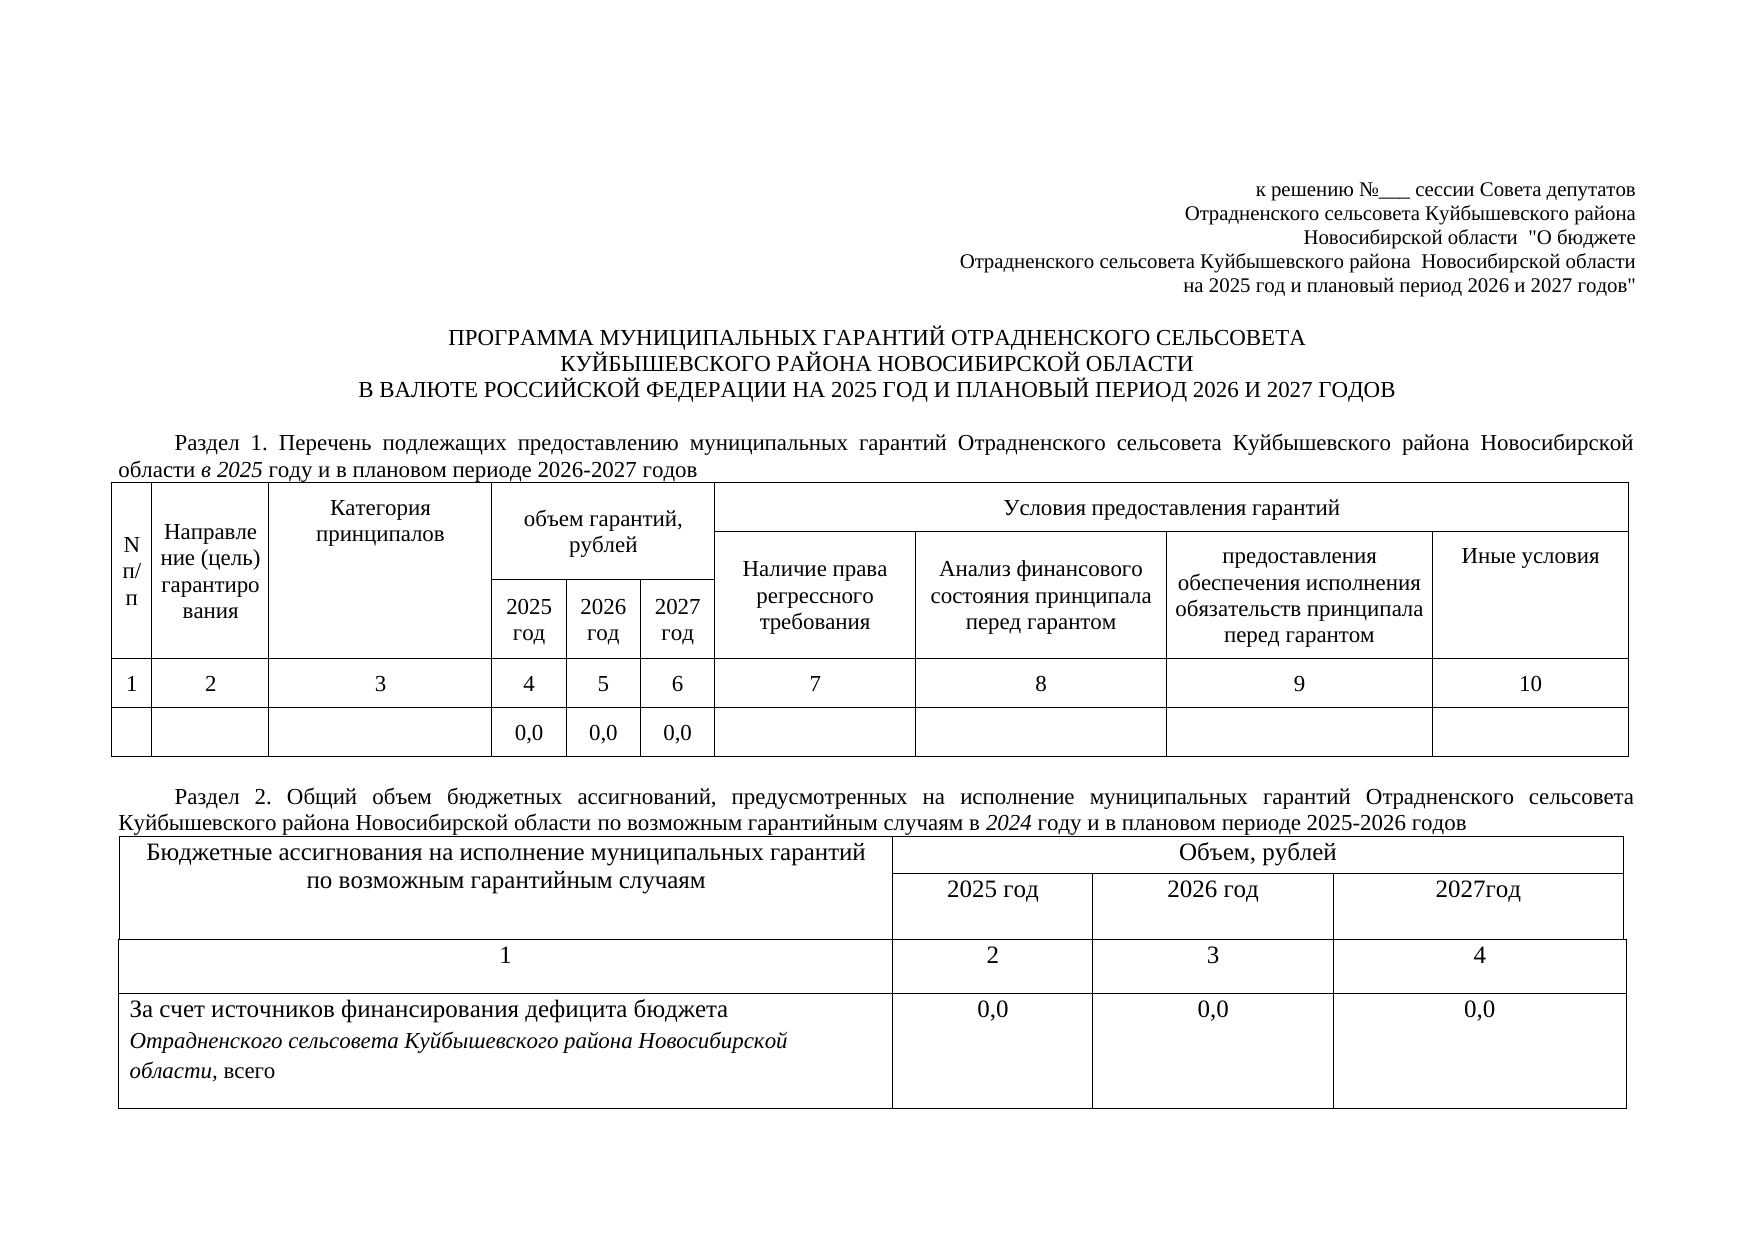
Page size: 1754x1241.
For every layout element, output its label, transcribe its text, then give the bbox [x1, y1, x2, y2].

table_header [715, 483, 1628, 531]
text Раздел 1. Перечень подлежащих предоставлению муниципальных гарантий Отрадненского сельсовета Куйбышевского района Новосибирской области в 2025 году и в плановом периоде 2026-2027 годов [118, 429, 1636, 482]
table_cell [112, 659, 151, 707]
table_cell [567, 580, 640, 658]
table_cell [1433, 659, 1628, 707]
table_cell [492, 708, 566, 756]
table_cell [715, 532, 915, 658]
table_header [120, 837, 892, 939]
text Новосибирской области "О бюджете [118, 225, 1636, 249]
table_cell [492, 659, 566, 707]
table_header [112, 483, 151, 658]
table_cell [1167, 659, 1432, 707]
text к решению №___ сессии Совета депутатов [118, 177, 1636, 201]
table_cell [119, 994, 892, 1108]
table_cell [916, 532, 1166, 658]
text ПРОГРАММА МУНИЦИПАЛЬНЫХ ГАРАНТИЙ ОТРАДНЕНСКОГО СЕЛЬСОВЕТА [118, 324, 1636, 350]
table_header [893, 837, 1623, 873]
text В ВАЛЮТЕ РОССИЙСКОЙ ФЕДЕРАЦИИ НА 2025 ГОД И ПЛАНОВЫЙ ПЕРИОД 2026 И 2027 ГОДОВ [118, 377, 1636, 403]
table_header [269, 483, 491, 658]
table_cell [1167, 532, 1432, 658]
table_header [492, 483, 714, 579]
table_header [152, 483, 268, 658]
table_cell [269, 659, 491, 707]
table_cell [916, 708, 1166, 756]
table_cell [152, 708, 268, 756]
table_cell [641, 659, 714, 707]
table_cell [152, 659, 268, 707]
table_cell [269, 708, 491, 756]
text на 2025 год и плановый период 2026 и 2027 годов" [118, 273, 1636, 297]
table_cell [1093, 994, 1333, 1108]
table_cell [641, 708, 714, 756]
text КУЙБЫШЕВСКОГО РАЙОНА НОВОСИБИРСКОЙ ОБЛАСТИ [118, 350, 1636, 377]
text Отрадненского сельсовета Куйбышевского района [118, 201, 1636, 225]
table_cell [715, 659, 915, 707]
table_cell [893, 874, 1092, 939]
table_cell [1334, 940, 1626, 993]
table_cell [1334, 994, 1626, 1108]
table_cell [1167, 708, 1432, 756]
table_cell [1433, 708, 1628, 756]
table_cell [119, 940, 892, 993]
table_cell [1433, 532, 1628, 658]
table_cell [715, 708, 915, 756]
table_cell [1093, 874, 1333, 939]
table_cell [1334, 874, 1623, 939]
text Отрадненского сельсовета Куйбышевского района Новосибирской области [118, 249, 1636, 273]
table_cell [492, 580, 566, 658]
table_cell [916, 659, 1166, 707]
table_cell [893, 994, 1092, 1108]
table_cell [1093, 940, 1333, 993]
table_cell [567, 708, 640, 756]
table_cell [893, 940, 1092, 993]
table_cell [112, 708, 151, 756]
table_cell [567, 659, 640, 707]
text Раздел 2. Общий объем бюджетных ассигнований, предусмотренных на исполнение муниципальных гарантий Отрадненского сельсовета Куйбышевского района Новосибирской области по возможным гарантийным случаям в 2024 году и в плановом периоде 2025-2026 годов [118, 783, 1636, 836]
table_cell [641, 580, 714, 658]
